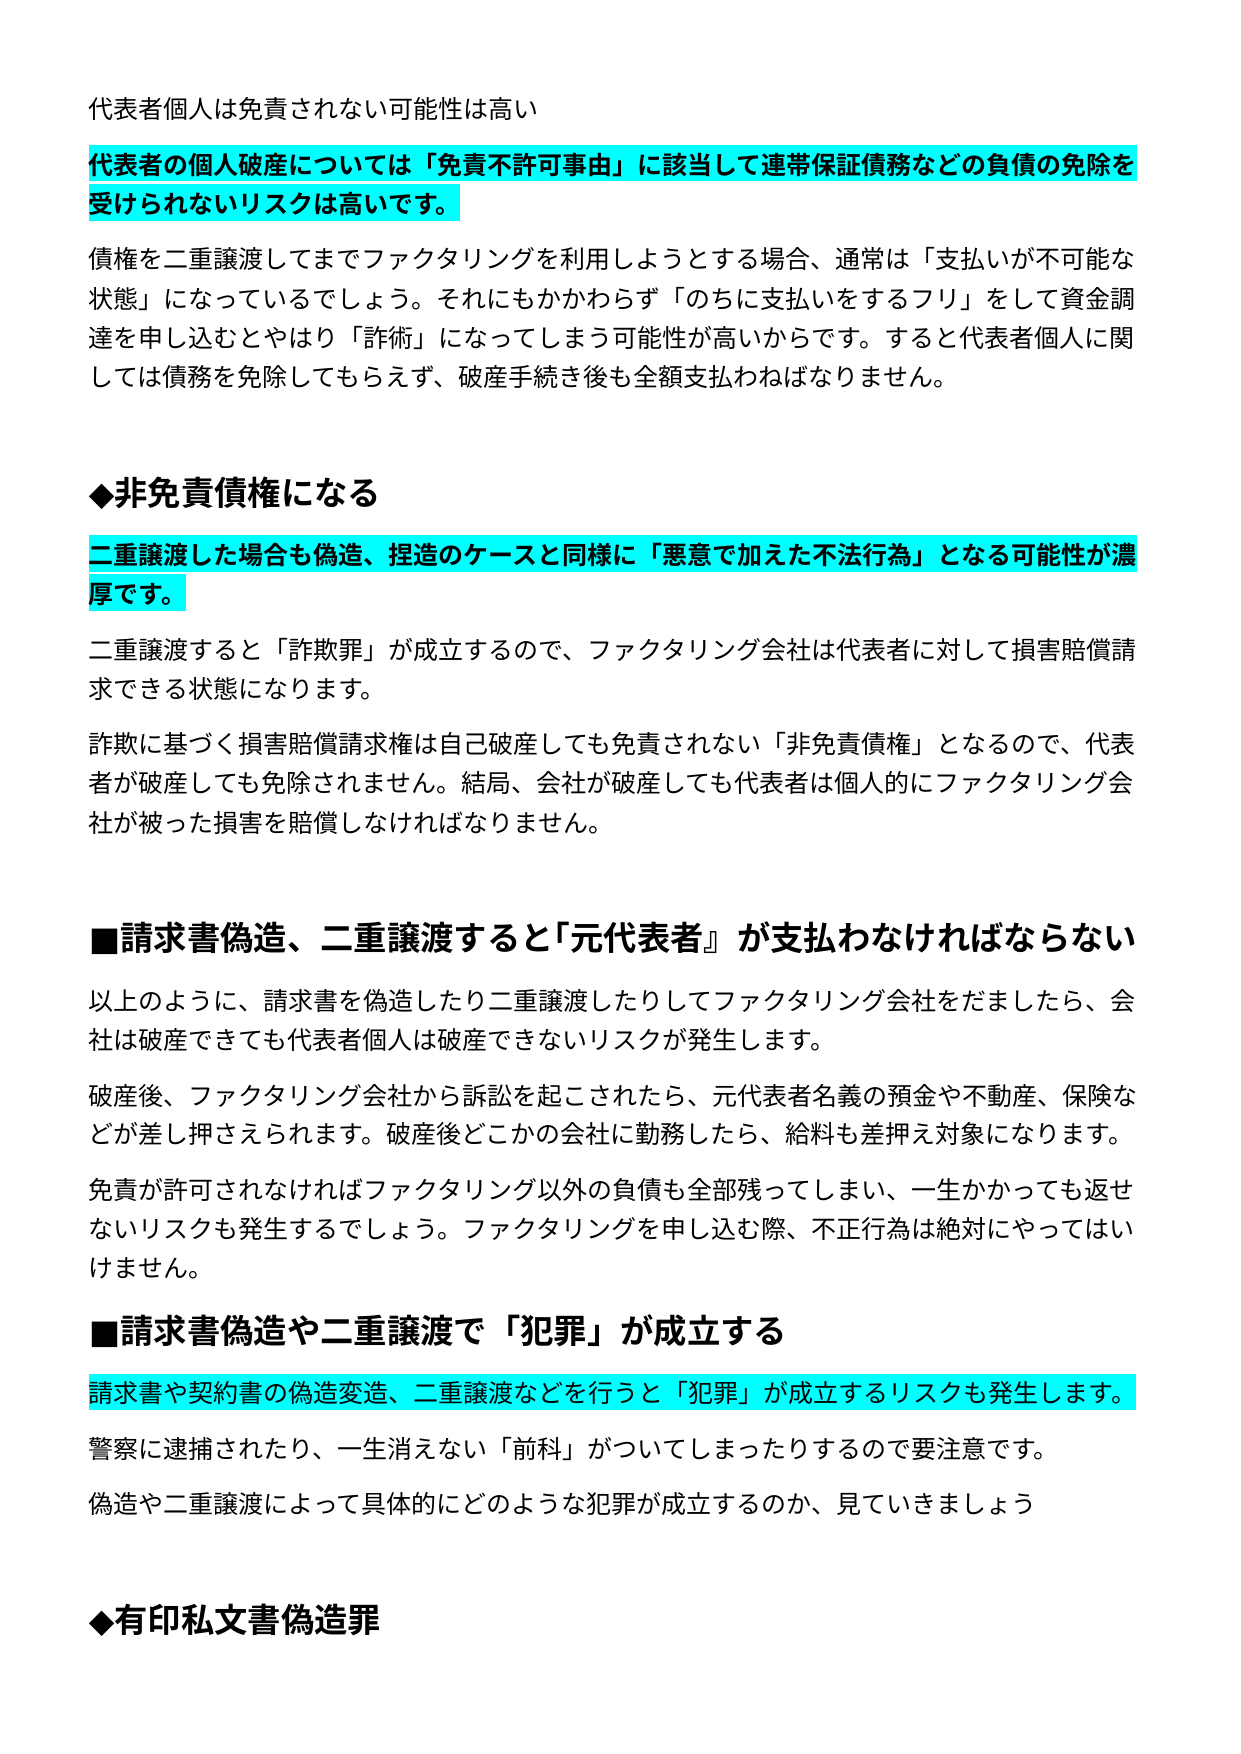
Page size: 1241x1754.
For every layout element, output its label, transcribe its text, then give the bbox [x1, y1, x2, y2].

text 請求書や契約書の偽造変造、二重譲渡などを行うと「犯罪」が成立するリスクも発生します。 [89, 1373, 1152, 1410]
text 以上のように、請求書を偽造したり二重譲渡したりしてファクタリング会社をだましたら、会社は破産できても代表者個人は破産できないリスクが発生します。 [89, 981, 1152, 1056]
text 二重譲渡した場合も偽造、捏造のケースと同様に「悪意で加えた不法行為」となる可能性が濃厚です。 [89, 535, 1152, 611]
text 免責が許可されなければファクタリング以外の負債も全部残ってしまい、一生かかっても返せないリスクも発生するでしょう。ファクタリングを申し込む際、不正行為は絶対にやってはいけません。 [89, 1171, 1152, 1285]
text 破産後、ファクタリング会社から訴訟を起こされたら、元代表者名義の預金や不動産、保険などが差し押さえられます。破産後どこかの会社に勤務したら、給料も差押え対象になります。 [89, 1076, 1152, 1151]
text 詐欺に基づく損害賠償請求権は自己破産しても免責されない「非免責債権」となるので、代表者が破産しても免除されません。結局、会社が破産しても代表者は個人的にファクタリング会社が被った損害を賠償しなければなりません。 [89, 725, 1152, 839]
text 代表者の個人破産については「免責不許可事由」に該当して連帯保証債務などの負債の免除を受けられないリスクは高いです。 [89, 145, 1152, 221]
text ◆非免責債権になる [89, 466, 1152, 515]
text ■請求書偽造、二重譲渡すると｢元代表者』が支払わなければならない [89, 912, 1152, 961]
text 偽造や二重譲渡によって具体的にどのような犯罪が成立するのか、見ていきましょう [89, 1485, 1152, 1521]
text 警察に逮捕されたり、一生消えない「前科」がついてしまったりするので要注意です。 [89, 1429, 1152, 1466]
text ■請求書偽造や二重譲渡で「犯罪」が成立する [89, 1304, 1152, 1353]
text 債権を二重譲渡してまでファクタリングを利用しようとする場合、通常は「支払いが不可能な状態」になっているでしょう。それにもかかわらず「のちに支払いをするフリ」をして資金調達を申し込むとやはり「詐術」になってしまう可能性が高いからです。すると代表者個人に関しては債務を免除してもらえず、破産手続き後も全額支払わねばなりません。 [89, 240, 1152, 393]
text 代表者個人は免責されない可能性は高い [89, 89, 1152, 126]
text 二重譲渡すると「詐欺罪」が成立するので、ファクタリング会社は代表者に対して損害賠償請求できる状態になります。 [89, 630, 1152, 705]
text ◆有印私文書偽造罪 [89, 1594, 1152, 1643]
